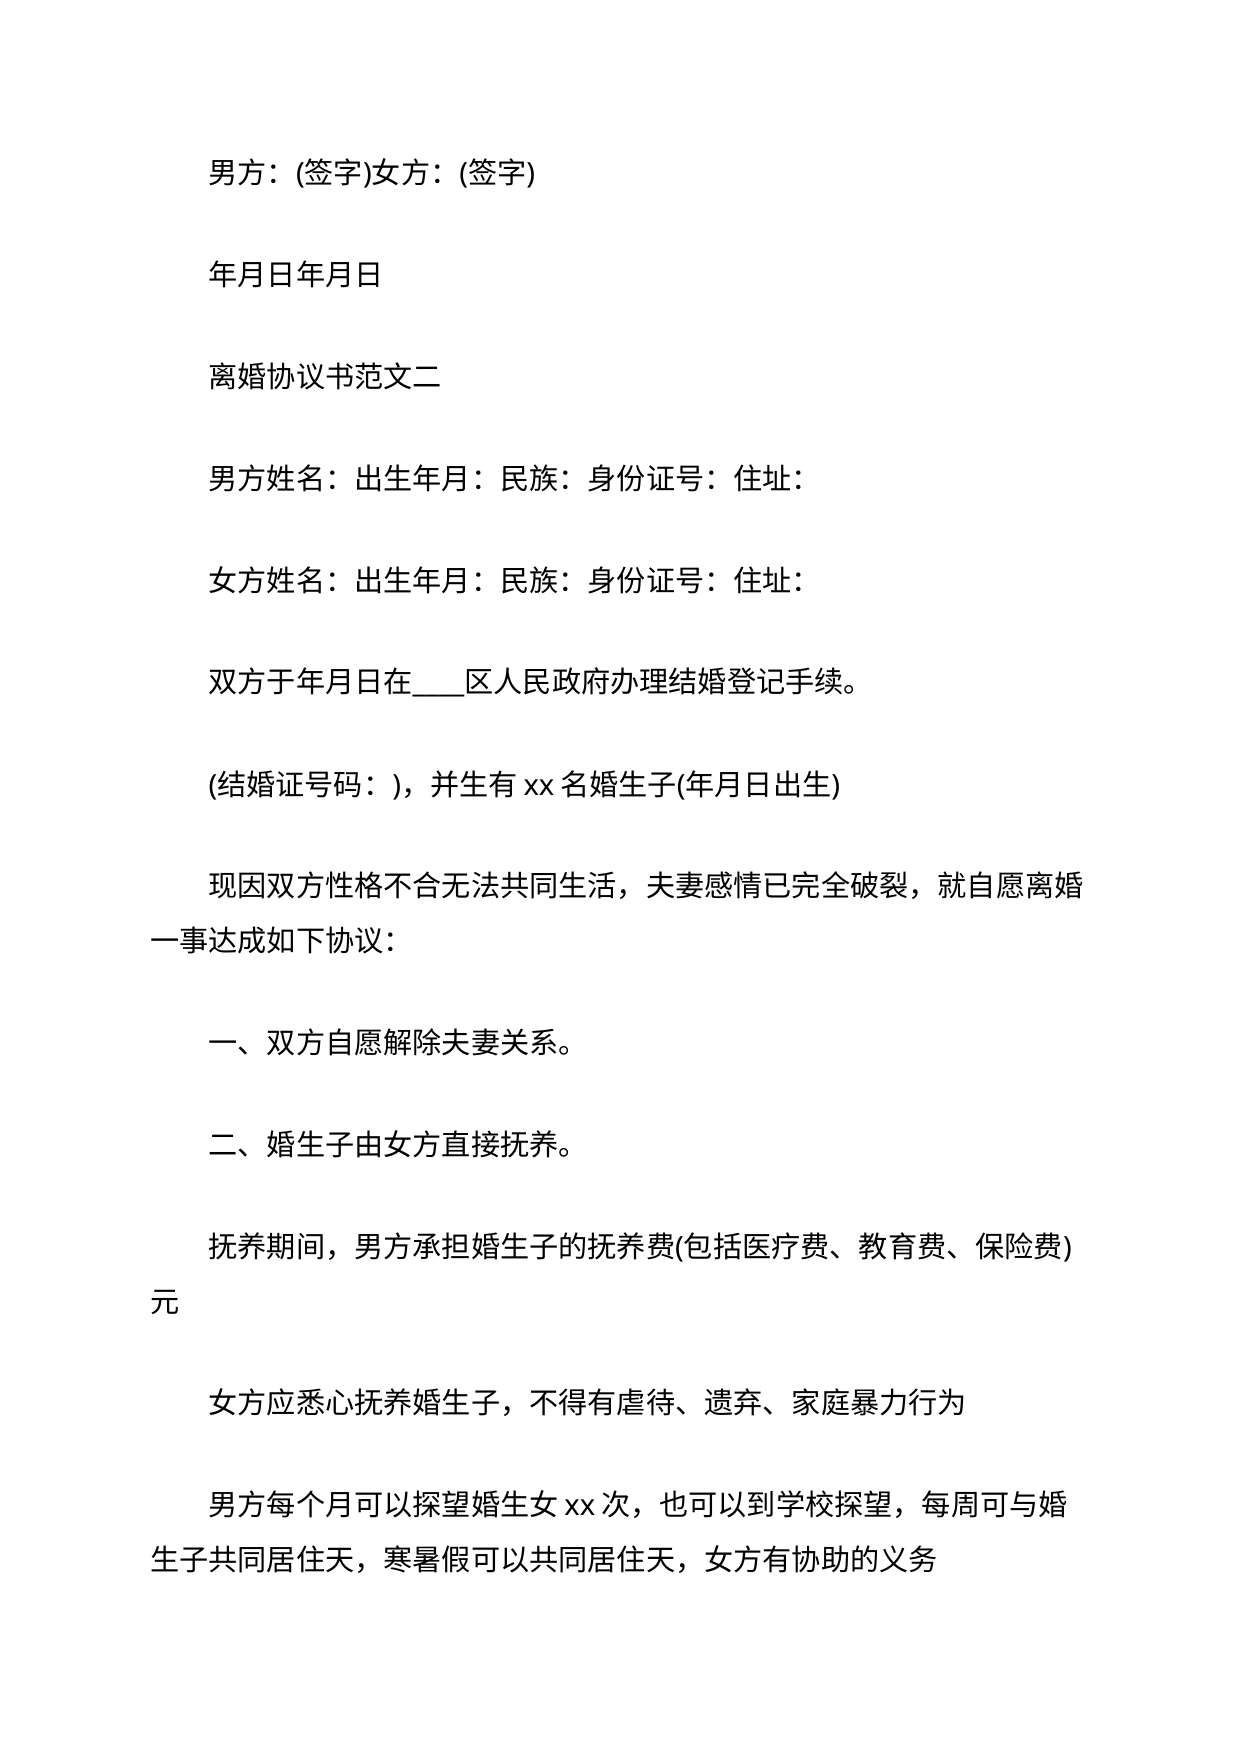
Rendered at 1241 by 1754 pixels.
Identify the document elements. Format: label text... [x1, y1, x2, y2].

text 现因双方性格不合无法共同生活，夫妻感情已完全破裂，就自愿离婚一事达成如下协议： [150, 863, 1090, 960]
text 离婚协议书范文二 [150, 354, 1090, 396]
text 男方每个月可以探望婚生女xx次，也可以到学校探望，每周可与婚生子共同居住天，寒暑假可以共同居住天，女方有协助的义务 [150, 1482, 1090, 1579]
text 一、双方自愿解除夫妻关系。 [150, 1020, 1090, 1062]
text 女方姓名：出生年月：民族：身份证号：住址： [150, 557, 1090, 599]
text (结婚证号码：)，并生有xx名婚生子(年月日出生) [150, 761, 1090, 803]
text 抚养期间，男方承担婚生子的抚养费(包括医疗费、教育费、保险费)元 [150, 1223, 1090, 1321]
text 年月日年月日 [150, 252, 1090, 294]
text 女方应悉心抚养婚生子，不得有虐待、遗弃、家庭暴力行为 [150, 1380, 1090, 1422]
text 男方：(签字)女方：(签字) [150, 150, 1090, 192]
text 二、婚生子由女方直接抚养。 [150, 1121, 1090, 1164]
text 男方姓名：出生年月：民族：身份证号：住址： [150, 456, 1090, 498]
text 双方于年月日在____区人民政府办理结婚登记手续。 [150, 659, 1090, 701]
